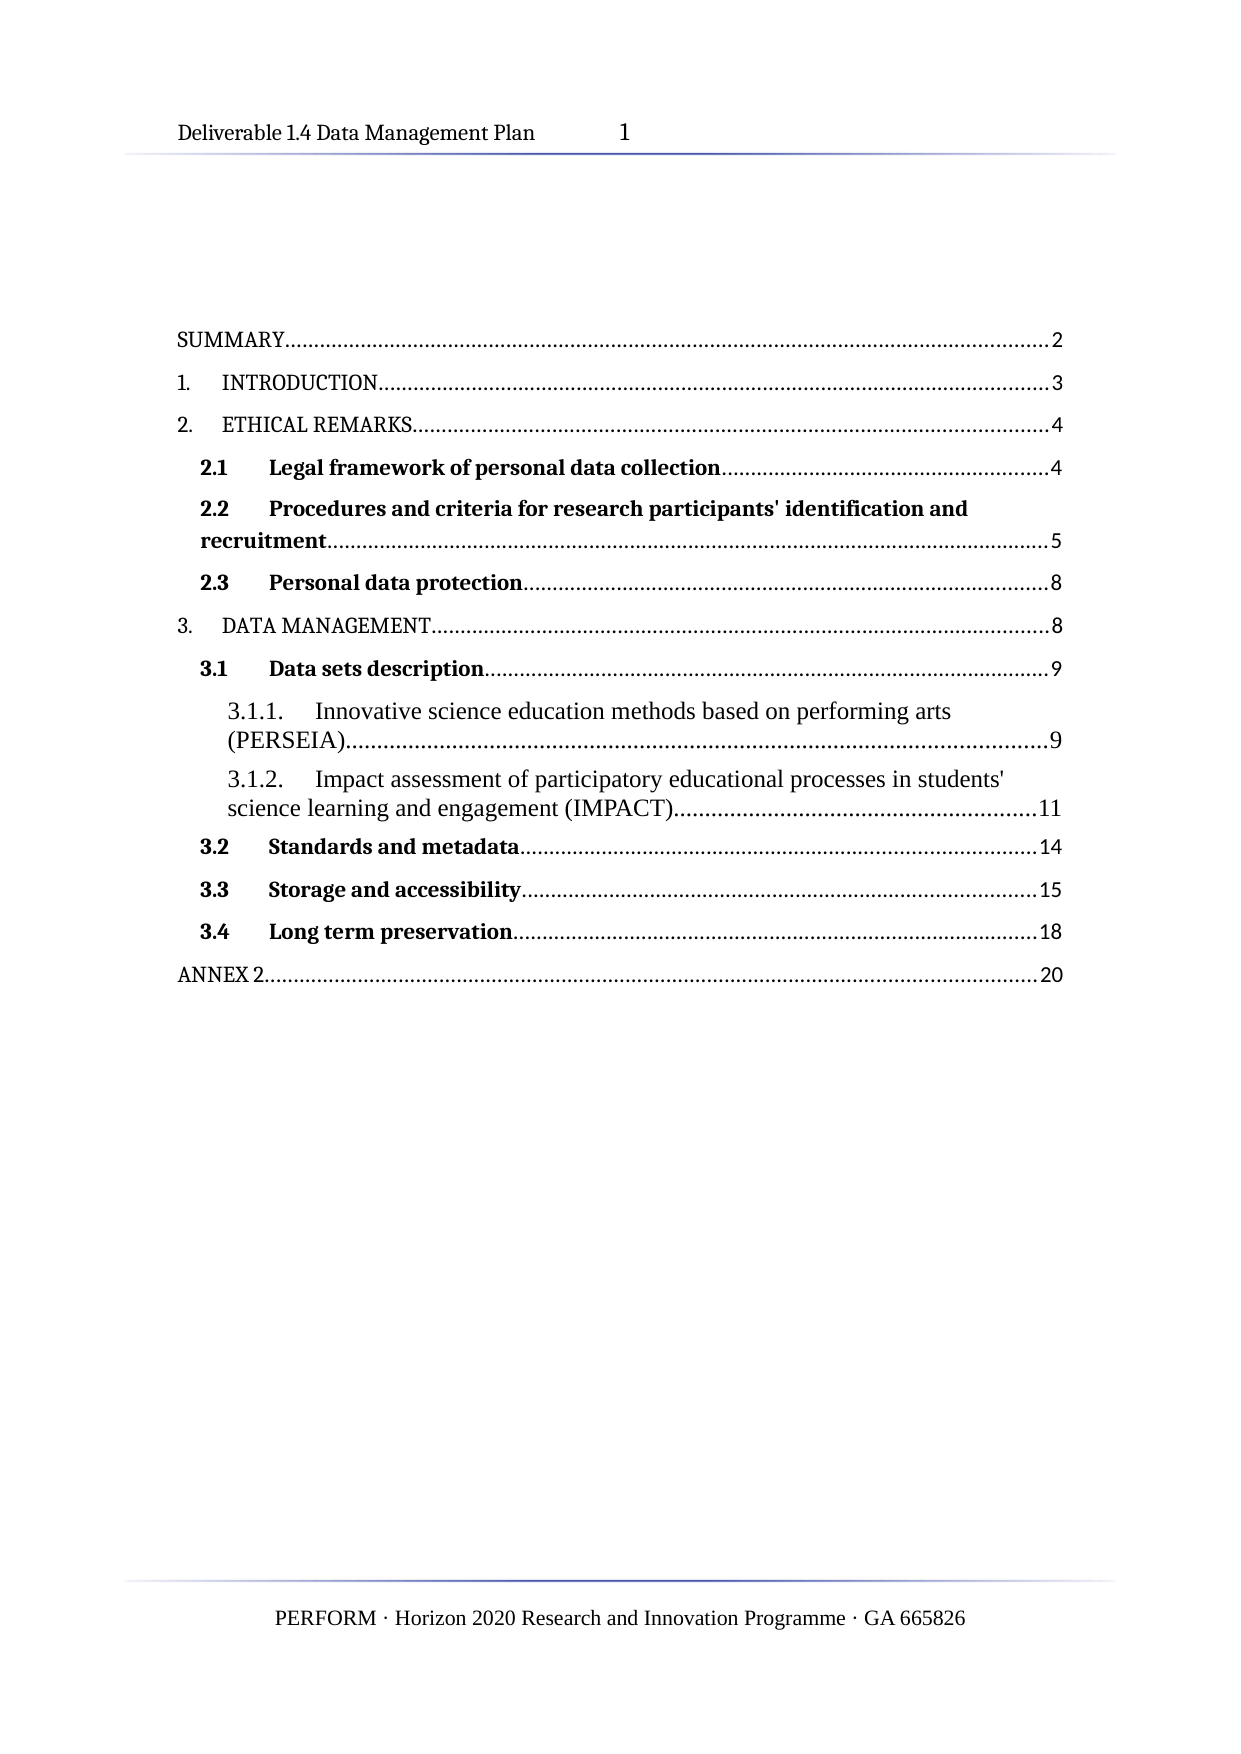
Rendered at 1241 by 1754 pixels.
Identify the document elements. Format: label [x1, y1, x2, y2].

picture [117, 143, 1124, 169]
picture [117, 1570, 1124, 1596]
